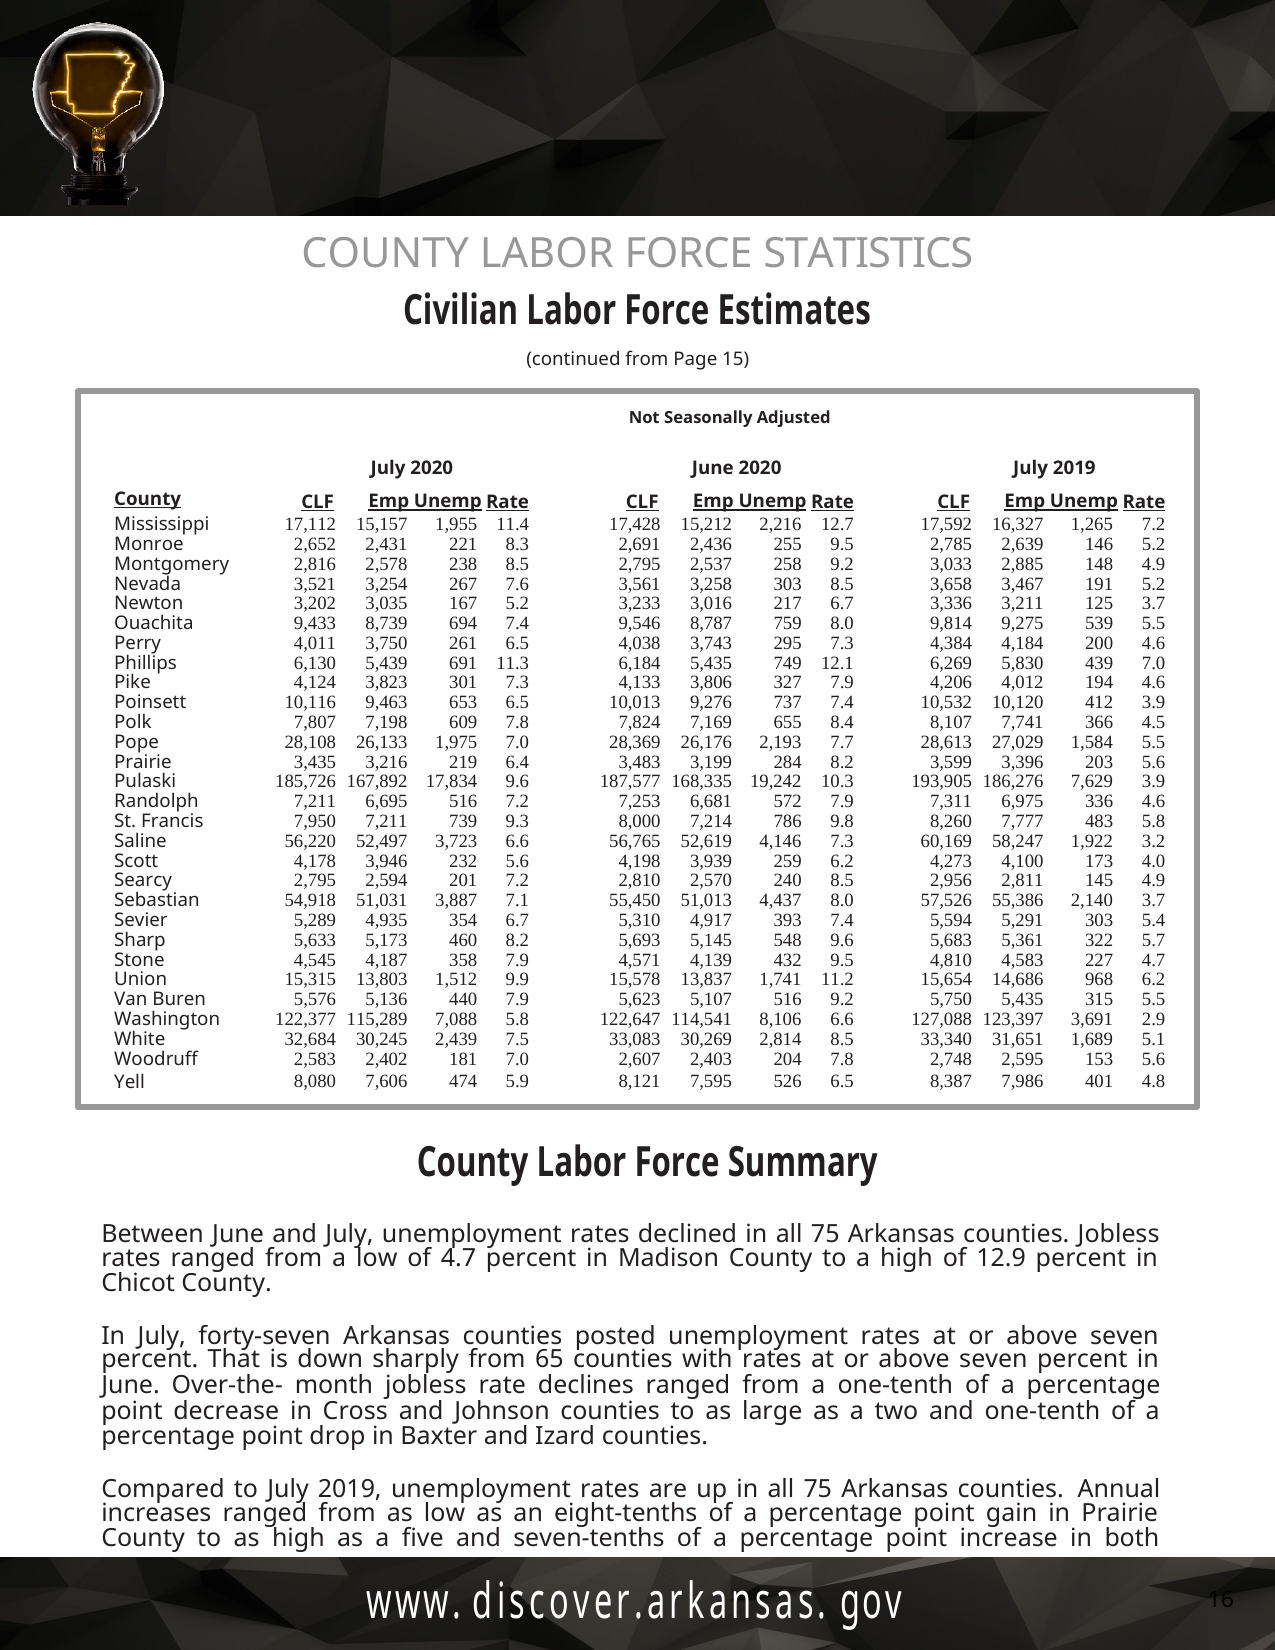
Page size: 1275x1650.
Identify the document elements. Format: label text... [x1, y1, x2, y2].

table_header County [109, 454, 248, 514]
subtitle County Labor Force Summary [129, 1132, 1166, 1188]
table_cell 17,112 [248, 514, 341, 536]
table_cell 1,265 [1057, 514, 1119, 536]
table_cell 17,592 [882, 514, 977, 536]
table_header CLF [564, 454, 665, 514]
table_cell 15,157 [341, 514, 416, 536]
table_header Rate [808, 454, 882, 514]
table_cell 16,327 [977, 514, 1057, 536]
table_cell 17,428 [564, 514, 665, 536]
table_header June 2020 Emp Unemp [665, 454, 807, 514]
table_header CLF [882, 454, 977, 514]
table_cell 221 [416, 536, 483, 556]
table_cell 2,431 [341, 536, 416, 556]
table_cell 2,652 [248, 536, 341, 556]
picture [0, 0, 1275, 216]
table_header July 2020 Emp Unemp [341, 454, 483, 514]
table_cell 12.7 [808, 514, 882, 536]
picture [0, 1557, 1275, 1650]
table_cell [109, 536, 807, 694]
text Between June and July, unemployment rates declined in all 75 Arkansas counties. Jobless rates ranged from a low of 4.7 percent in Madison County to a high of 12.9 percent in Chicot County. [101, 1222, 1161, 1299]
table_header CLF [248, 454, 341, 514]
subtitle Civilian Labor Force Estimates [128, 280, 1146, 336]
table_cell Mississippi [109, 514, 248, 536]
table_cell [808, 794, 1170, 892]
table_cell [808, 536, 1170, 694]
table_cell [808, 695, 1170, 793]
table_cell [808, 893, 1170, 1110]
text In July, forty-seven Arkansas counties posted unemployment rates at or above seven percent. That is down sharply from 65 counties with rates at or above seven percent in June. Over-the- month jobless rate declines ranged from a one-tenth of a percentage point decrease in Cross and Johnson counties to as large as a two and one-tenth of a percentage point drop in Baxter and Izard counties. [101, 1324, 1160, 1452]
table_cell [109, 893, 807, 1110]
table_cell 1,955 [416, 514, 483, 536]
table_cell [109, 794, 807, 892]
table_cell 15,212 [665, 514, 741, 536]
table_header Rate [483, 454, 564, 514]
table_cell 2,216 [741, 514, 807, 536]
table_header Rate [1119, 454, 1170, 514]
table_cell 7.2 [1119, 514, 1170, 536]
text (continued from Page 15) [129, 345, 1146, 370]
table_cell Monroe [109, 536, 248, 556]
text COUNTY LABOR FORCE STATISTICS [129, 223, 1146, 279]
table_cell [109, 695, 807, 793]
table_cell 8.3 [483, 536, 564, 556]
table_header July 2019 Emp Unemp [977, 454, 1119, 514]
table_cell 11.4 [483, 514, 564, 536]
